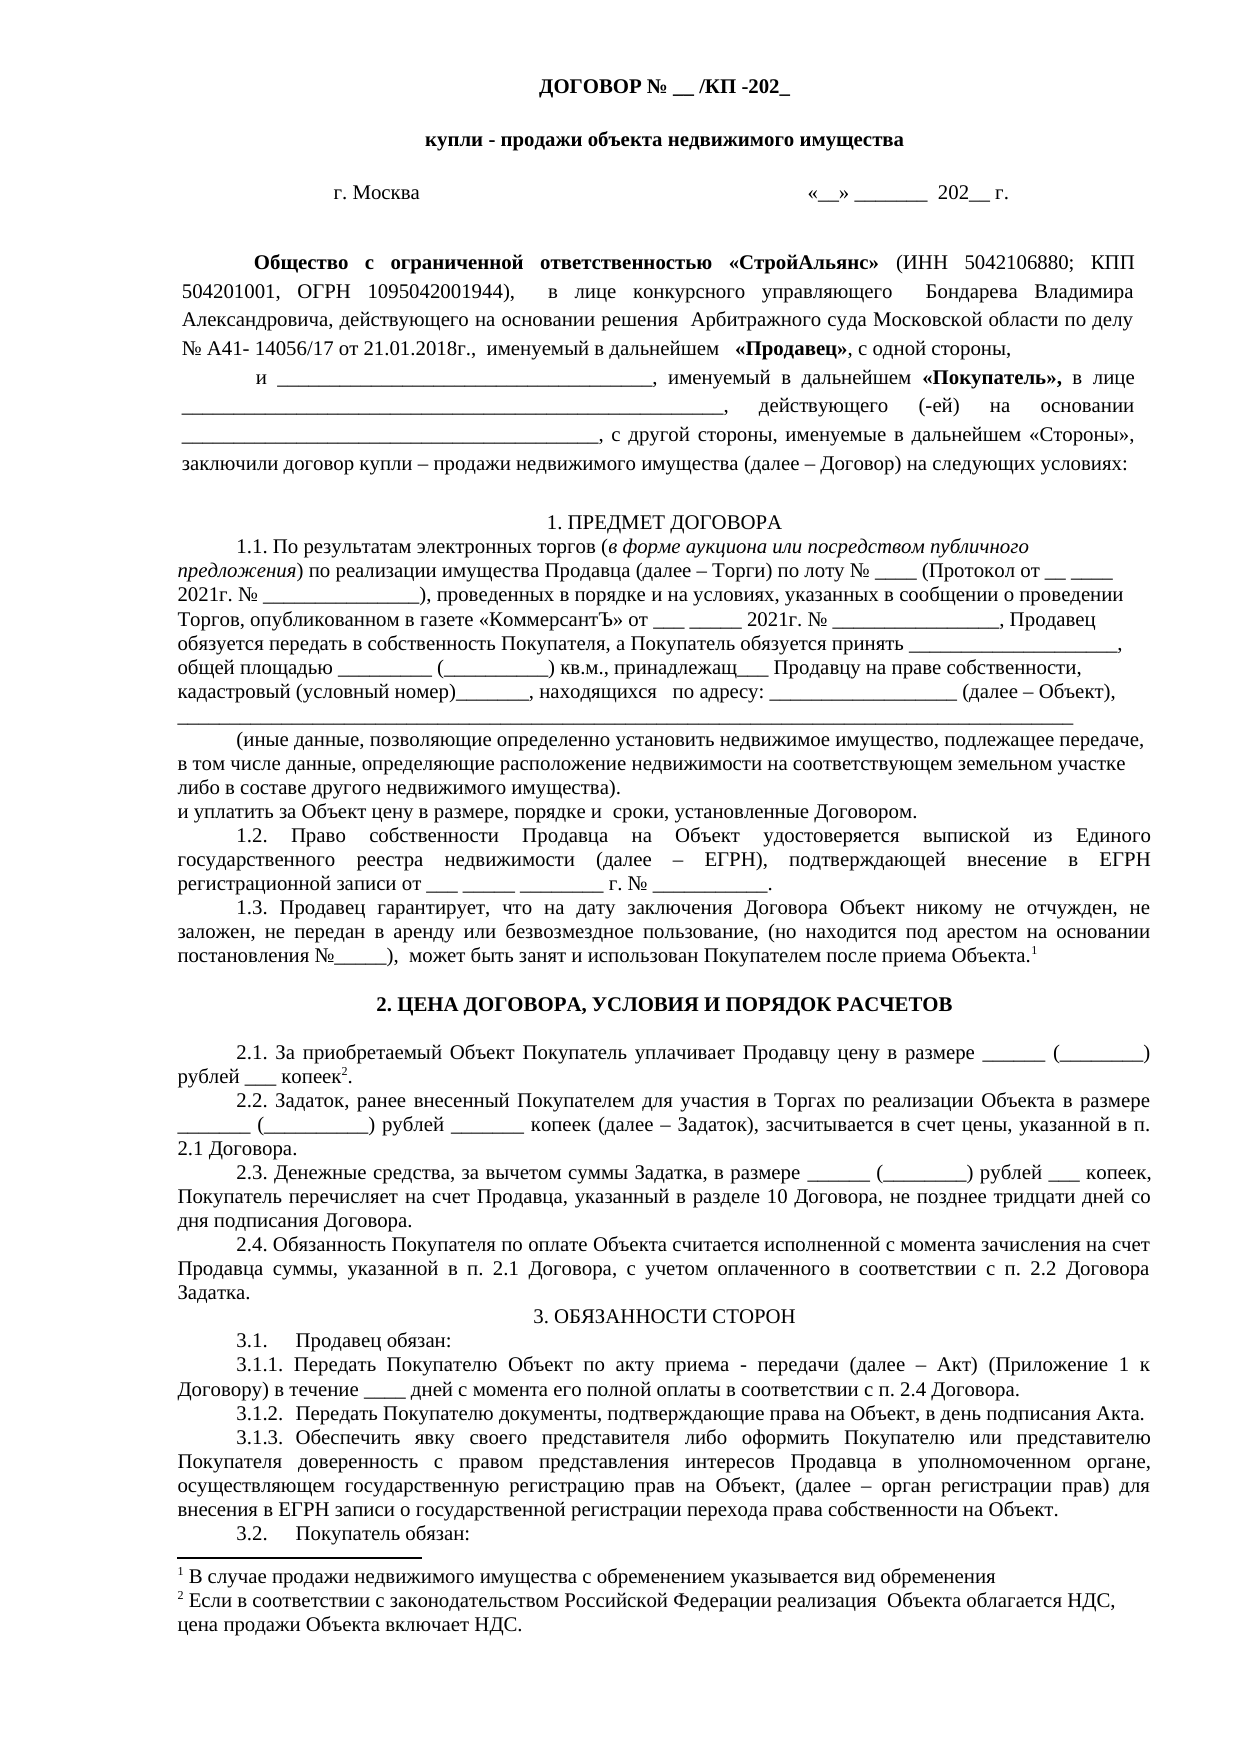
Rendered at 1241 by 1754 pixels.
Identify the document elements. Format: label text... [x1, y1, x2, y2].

text 2.4. Обязанность Покупателя по оплате Объекта считается исполненной с момента зачисления на счет Продавца суммы, указанной в п. 2.1 Договора, с учетом оплаченного в соответствии с п. 2.2 Договора Задатка. [177, 1232, 1152, 1304]
text 3.1.1. Передать Покупателю Объект по акту приема - передачи (далее – Акт) (Приложение 1 к Договору) в течение ____ дней с момента его полной оплаты в соответствии с п. 2.4 Договора. [177, 1352, 1152, 1401]
text ДОГОВОР № __ /КП -202_ [177, 74, 1152, 98]
text 2. ЦЕНА ДОГОВОРА, УСЛОВИЯ И ПОРЯДОК РАСЧЕТОВ [177, 991, 1152, 1016]
table_header «__» _______ 202__ г. [620, 180, 1196, 219]
text Общество с ограниченной ответственностью «СтройАльянс» (ИНН 5042106880; КПП 504201001, ОГРН 1095042001944), в лице конкурсного управляющего Бондарева Владимира Александровича, действующего на основании решения Арбитражного суда Московской области по делу № А41- 14056/17 от 21.01.2018г., именуемый в дальнейшем «Продавец», с одной стороны, [182, 247, 1135, 361]
text 2.3. Денежные средства, за вычетом суммы Задатка, в размере ______ (________) рублей ___ копеек, Покупатель перечисляет на счет Продавца, указанный в разделе 10 Договора, не позднее тридцати дней со дня подписания Договора. [177, 1160, 1152, 1232]
text (иные данные, позволяющие определенно установить недвижимое имущество, подлежащее передаче, в том числе данные, определяющие расположение недвижимости на соответствующем земельном участке либо в составе другого недвижимого имущества). и уплатить за Объект цену в размере, порядке и сроки, установленные Договором. [177, 727, 1152, 823]
text 1.1. По результатам электронных торгов (в форме аукциона или посредством публичного предложения) по реализации имущества Продавца (далее – Торги) по лоту № ____ (Протокол от __ ____ 2021г. № _______________), проведенных в порядке и на условиях, указанных в сообщении о проведении Торгов, опубликованном в газете «КоммерсантЪ» от ___ _____ 2021г. № ________________, Продавец обязуется передать в собственность Покупателя, а Покупатель обязуется принять ____________________, общей площадью _________ (__________) кв.м., принадлежащ___ Продавцу на праве собственности, кадастровый (условный номер)_______, находящихся по адресу: __________________ (далее – Объект), ______________________________________________________________________________________ [177, 534, 1152, 727]
table_header г. Москва [133, 180, 620, 219]
text 3.1. Продавец обязан: [177, 1328, 1152, 1352]
text 3. ОБЯЗАННОСТИ СТОРОН [177, 1304, 1152, 1328]
text 3.2. Покупатель обязан: [177, 1521, 1152, 1545]
text 1.2. Право собственности Продавца на Объект удостоверяется выпиской из Единого государственного реестра недвижимости (далее – ЕГРН), подтверждающей внесение в ЕГРН регистрационной записи от ___ _____ ________ г. № ___________. [177, 823, 1152, 895]
text купли - продажи объекта недвижимого имущества [177, 127, 1152, 151]
text 1. ПРЕДМЕТ ДОГОВОРА [177, 510, 1152, 534]
text 3.1.3. Обеспечить явку своего представителя либо оформить Покупателю или представителю Покупателя доверенность с правом представления интересов Продавца в уполномоченном органе, осуществляющем государственную регистрацию прав на Объект, (далее – орган регистрации прав) для внесения в ЕГРН записи о государственной регистрации перехода права собственности на Объект. [177, 1424, 1152, 1521]
text 2.2. Задаток, ранее внесенный Покупателем для участия в Торгах по реализации Объекта в размере _______ (__________) рублей _______ копеек (далее – Задаток), засчитывается в счет цены, указанной в п. 2.1 Договора. [177, 1088, 1152, 1160]
text 1.3. Продавец гарантирует, что на дату заключения Договора Объект никому не отчужден, не заложен, не передан в аренду или безвозмездное пользование, (но находится под арестом на основании постановления №_____), может быть занят и использован Покупателем после приема Объекта. [177, 895, 1152, 967]
text 3.1.2. Передать Покупателю документы, подтверждающие права на Объект, в день подписания Акта. [177, 1401, 1152, 1424]
text и ____________________________________, именуемый в дальнейшем «Покупатель», в лице ____________________________________________________, действующего (-ей) на основании ________________________________________, с другой стороны, именуемые в дальнейшем «Стороны», заключили договор купли – продажи недвижимого имущества (далее – Договор) на следующих условиях: [182, 361, 1135, 476]
text 2.1. За приобретаемый Объект Покупатель уплачивает Продавцу цену в размере ______ (________) рублей ___ копеек. [177, 1039, 1152, 1088]
